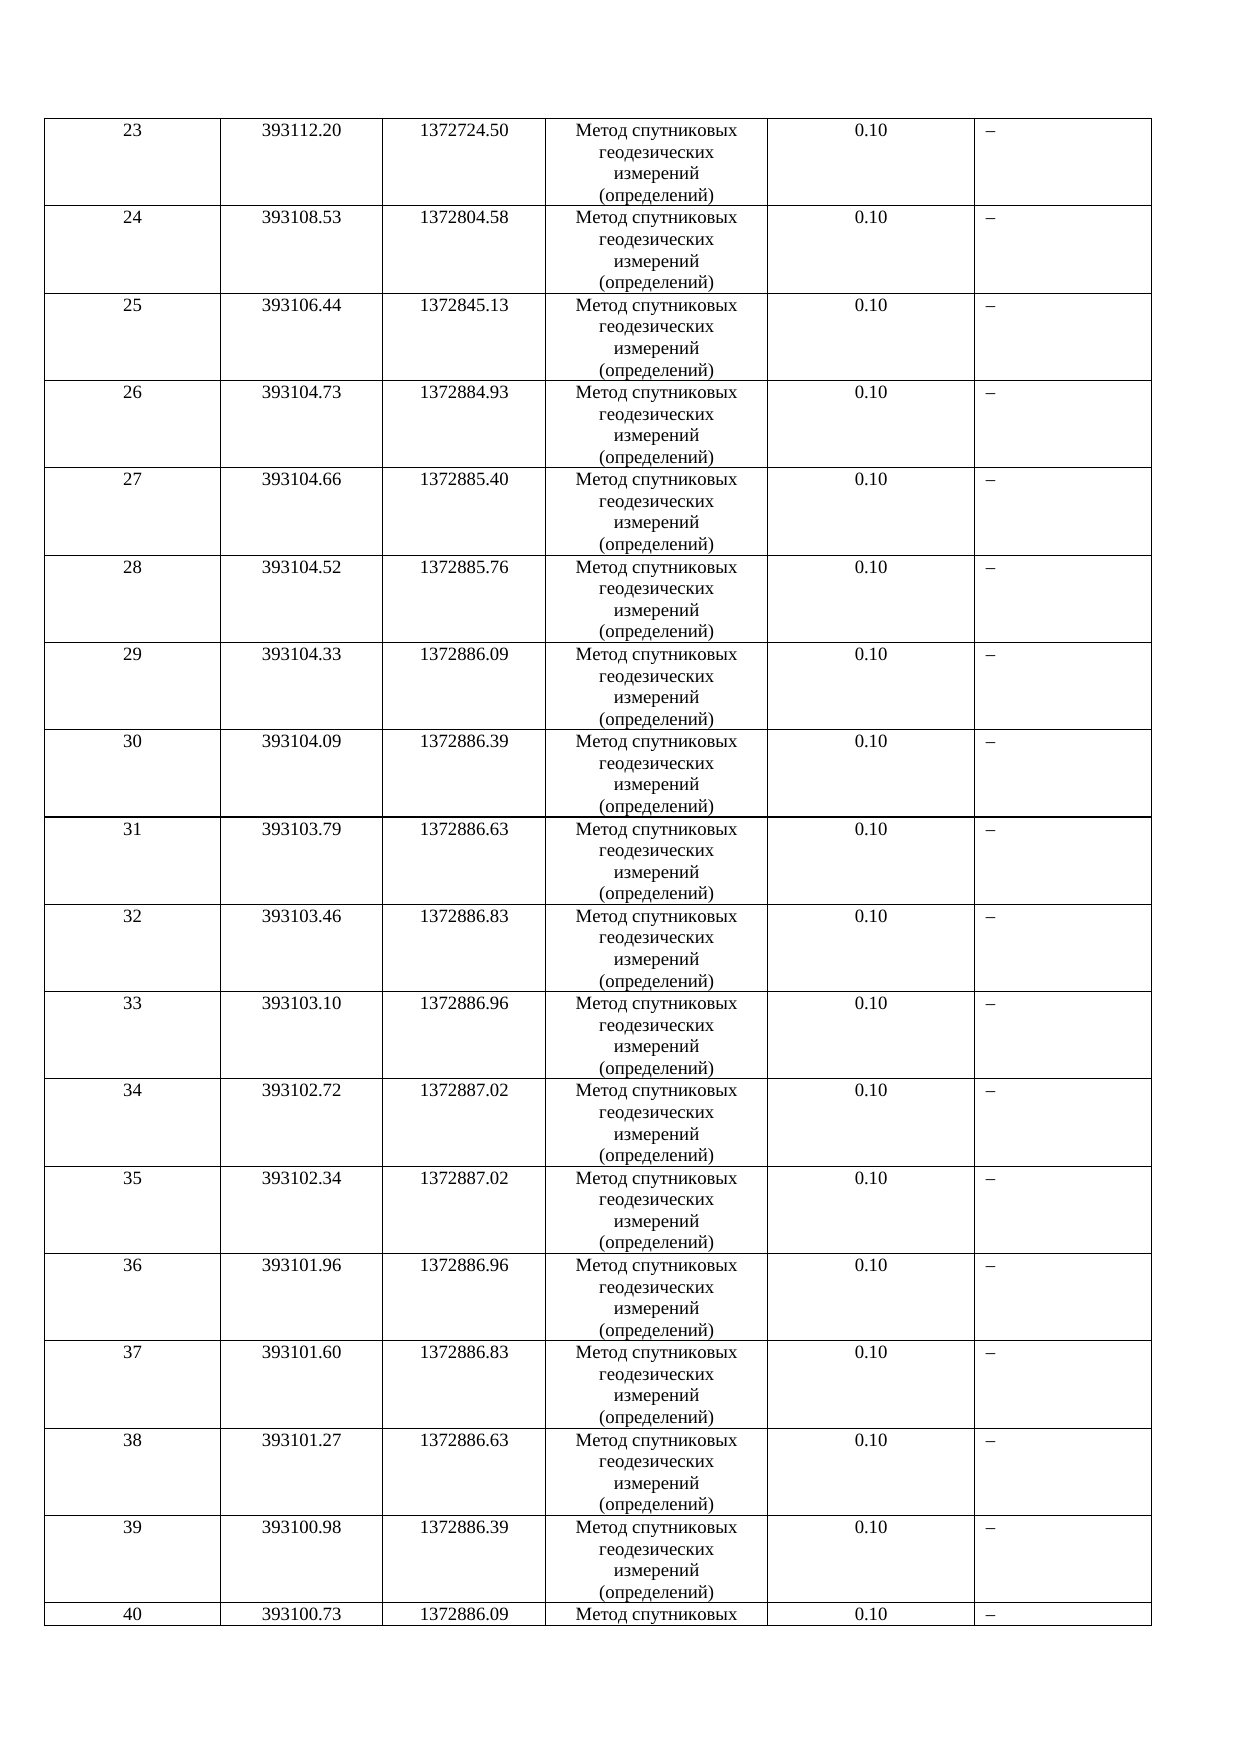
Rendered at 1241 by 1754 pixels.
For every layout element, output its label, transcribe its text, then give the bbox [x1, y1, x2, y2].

table_cell 393103.10 [221, 992, 382, 1078]
table_cell 1372885.40 [383, 468, 545, 554]
table_cell – [975, 643, 1151, 729]
table_cell 1372886.63 [383, 818, 545, 904]
table_cell 0.10 [768, 1254, 974, 1340]
table_cell 28 [45, 556, 220, 642]
table_cell – [975, 294, 1151, 380]
table_cell 393104.33 [221, 643, 382, 729]
table_cell 393100.98 [221, 1516, 382, 1602]
table_cell 1372886.09 [383, 643, 545, 729]
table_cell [546, 206, 767, 293]
table_cell 0.10 [768, 1341, 974, 1427]
table_cell 0.10 [768, 730, 974, 816]
table_cell 0.10 [768, 1167, 974, 1253]
table_cell 34 [45, 1079, 220, 1166]
table_cell 0.10 [768, 468, 974, 554]
table_cell Метод спутниковых геодезических измерений (определений) [546, 294, 767, 380]
table_cell 1372886.83 [383, 1341, 545, 1427]
table_cell 30 [45, 730, 220, 816]
table_cell 393112.20 [221, 119, 382, 205]
table_cell 25 [45, 294, 220, 380]
table_cell – [975, 1079, 1151, 1166]
table_cell 32 [45, 905, 220, 991]
table_cell 0.10 [768, 905, 974, 991]
table_cell 0.10 [768, 643, 974, 729]
table_cell 393104.52 [221, 556, 382, 642]
table_cell 36 [45, 1254, 220, 1340]
table_cell 393106.44 [221, 294, 382, 380]
table_cell Метод спутниковых геодезических измерений (определений) [546, 905, 767, 991]
table_cell 1372886.63 [383, 1429, 545, 1515]
table_cell 1372887.02 [383, 1167, 545, 1253]
table_cell 23 [45, 119, 220, 205]
table_cell Метод спутниковых геодезических измерений (определений) [546, 643, 767, 729]
table_cell 27 [45, 468, 220, 554]
table_cell Метод спутниковых геодезических измерений (определений) [546, 556, 767, 642]
table_cell 37 [45, 1341, 220, 1427]
table_cell – [975, 730, 1151, 816]
table_cell 393101.60 [221, 1341, 382, 1427]
table_cell 39 [45, 1516, 220, 1602]
table_cell – [975, 381, 1151, 467]
table_cell 33 [45, 992, 220, 1078]
table_cell – [975, 1603, 1151, 1625]
table_cell 1372845.13 [383, 294, 545, 380]
table_cell 29 [45, 643, 220, 729]
table_cell 393104.66 [221, 468, 382, 554]
table_cell 393101.27 [221, 1429, 382, 1515]
table_cell 31 [45, 818, 220, 904]
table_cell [546, 119, 767, 205]
table_cell 393100.73 [221, 1603, 382, 1625]
table_cell 1372885.76 [383, 556, 545, 642]
table_cell 1372886.96 [383, 992, 545, 1078]
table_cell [546, 1516, 767, 1602]
table_cell 393102.34 [221, 1167, 382, 1253]
table_cell 393108.53 [221, 206, 382, 293]
table_cell 0.10 [768, 1603, 974, 1625]
table_cell Метод спутниковых геодезических измерений (определений) [546, 818, 767, 904]
table_cell 35 [45, 1167, 220, 1253]
table_cell 0.10 [768, 992, 974, 1078]
table_cell Метод спутниковых геодезических измерений (определений) [546, 381, 767, 467]
table_cell 1372886.83 [383, 905, 545, 991]
table_cell – [975, 992, 1151, 1078]
table_cell 393101.96 [221, 1254, 382, 1340]
table_cell 0.10 [768, 818, 974, 904]
table_cell 0.10 [768, 119, 974, 205]
table_cell 1372884.93 [383, 381, 545, 467]
table_cell 1372804.58 [383, 206, 545, 293]
table_cell 26 [45, 381, 220, 467]
table_cell Метод спутниковых геодезических измерений (определений) [546, 1079, 767, 1166]
table_cell – [975, 1516, 1151, 1602]
table_cell Метод спутниковых геодезических измерений (определений) [546, 468, 767, 554]
table_cell Метод спутниковых геодезических измерений (определений) [546, 1341, 767, 1427]
table_cell 0.10 [768, 206, 974, 293]
table_cell 1372724.50 [383, 119, 545, 205]
table_cell 0.10 [768, 381, 974, 467]
table_cell 1372886.39 [383, 1516, 545, 1602]
table_cell Метод спутниковых геодезических измерений (определений) [546, 1167, 767, 1253]
table_cell Метод спутниковых геодезических измерений (определений) [546, 730, 767, 816]
table_cell 40 [45, 1603, 220, 1625]
table_cell 1372886.39 [383, 730, 545, 816]
table_cell – [975, 905, 1151, 991]
table_cell 393103.46 [221, 905, 382, 991]
table_cell Метод спутниковых геодезических измерений (определений) [546, 1429, 767, 1515]
table_cell – [975, 556, 1151, 642]
table_cell 38 [45, 1429, 220, 1515]
table_cell 0.10 [768, 556, 974, 642]
table_cell – [975, 468, 1151, 554]
table_cell 393104.73 [221, 381, 382, 467]
table_cell 0.10 [768, 1079, 974, 1166]
table_cell – [975, 1254, 1151, 1340]
table_cell – [975, 1429, 1151, 1515]
table_cell – [975, 1341, 1151, 1427]
table_cell – [975, 1167, 1151, 1253]
table_cell 24 [45, 206, 220, 293]
table_cell 393103.79 [221, 818, 382, 904]
table_cell 0.10 [768, 294, 974, 380]
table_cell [546, 1603, 767, 1625]
table_cell – [975, 206, 1151, 293]
table_cell 1372887.02 [383, 1079, 545, 1166]
table_cell Метод спутниковых геодезических измерений (определений) [546, 1254, 767, 1340]
table_cell 393104.09 [221, 730, 382, 816]
table_cell – [975, 818, 1151, 904]
table_cell 0.10 [768, 1429, 974, 1515]
table_cell 393102.72 [221, 1079, 382, 1166]
table_cell 1372886.09 [383, 1603, 545, 1625]
table_cell 0.10 [768, 1516, 974, 1602]
table_cell – [975, 119, 1151, 205]
table_cell Метод спутниковых геодезических измерений (определений) [546, 992, 767, 1078]
table_cell 1372886.96 [383, 1254, 545, 1340]
